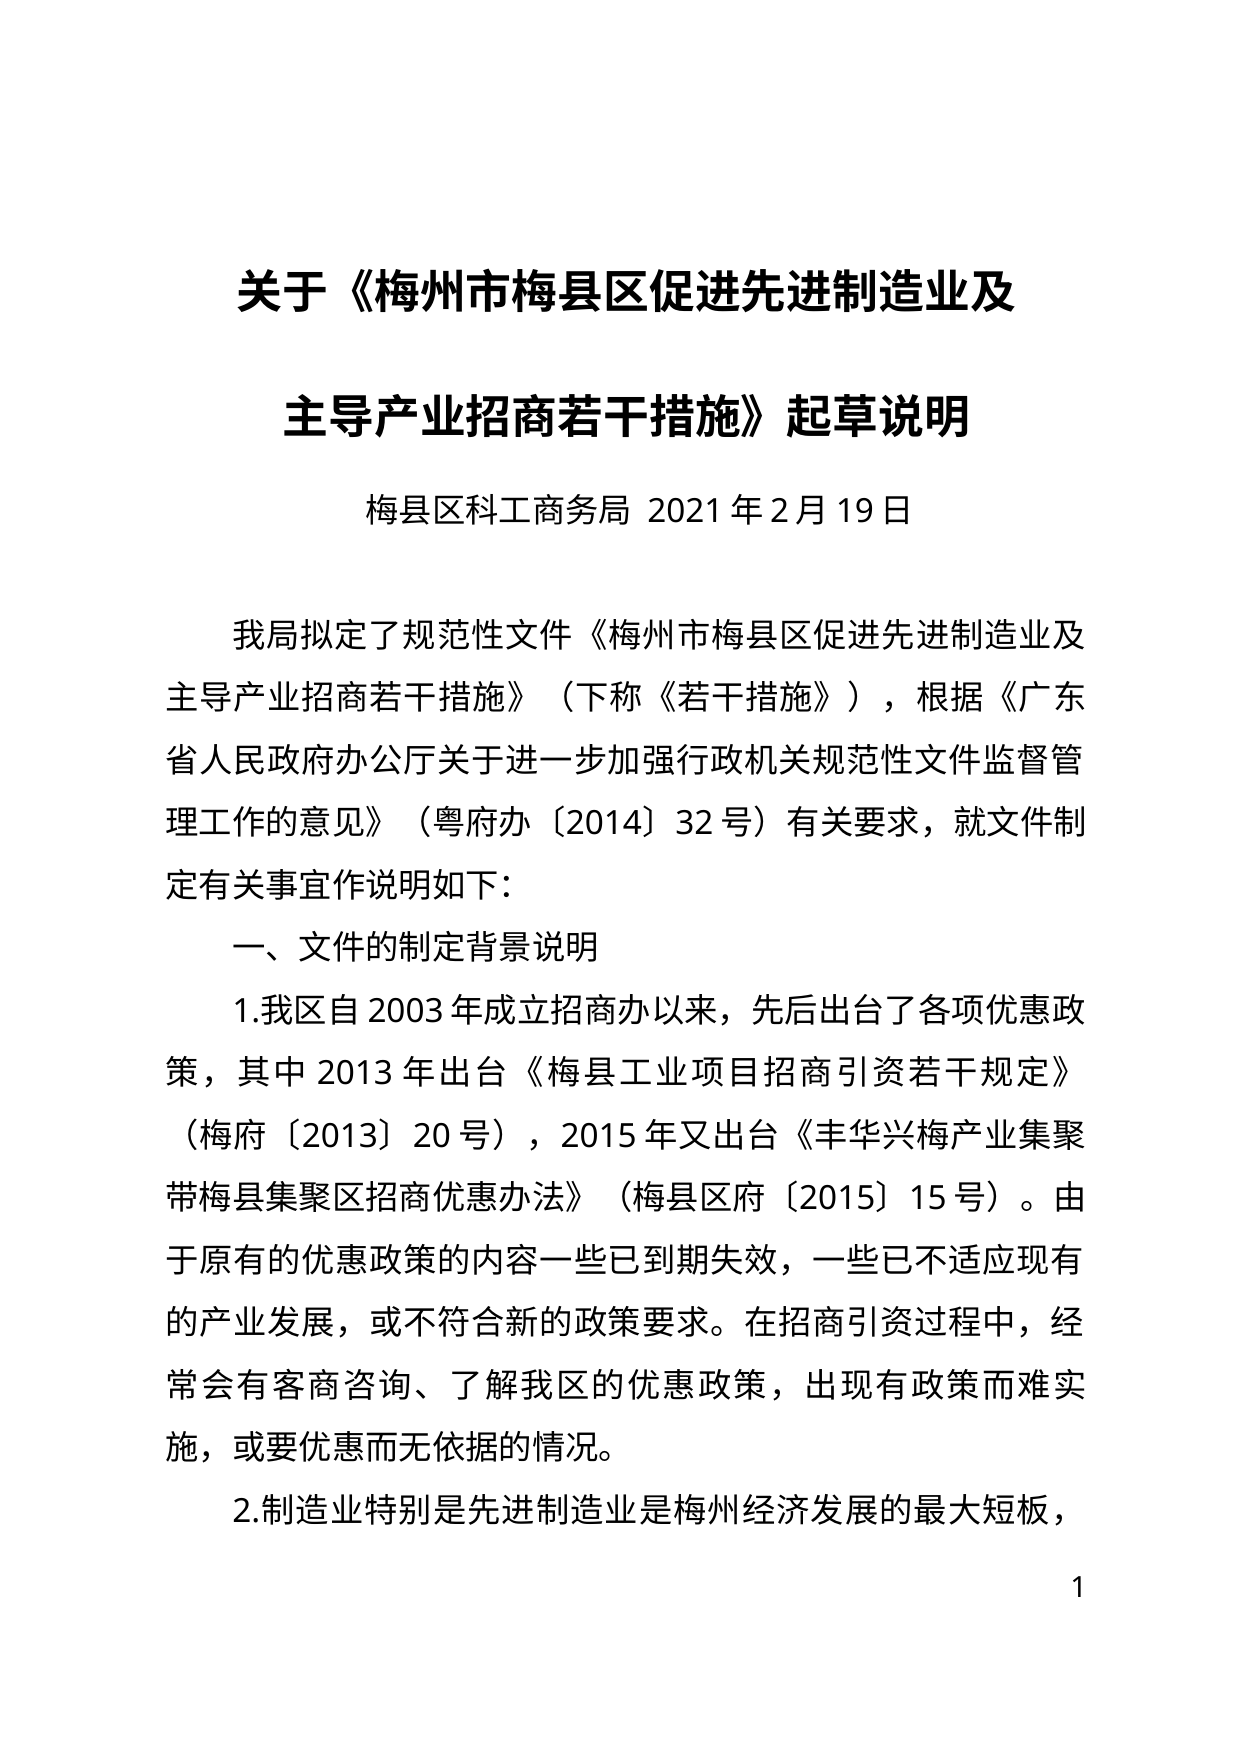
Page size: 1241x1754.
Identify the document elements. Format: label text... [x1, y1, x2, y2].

text 一、文件的制定背景说明 [165, 914, 1087, 977]
text 1.我区自2003年成立招商办以来，先后出台了各项优惠政策，其中2013年出台《梅县工业项目招商引资若干规定》（梅府〔2013〕20号），2015年又出台《丰华兴梅产业集聚带梅县集聚区招商优惠办法》（梅县区府〔2015〕15号）。由于原有的优惠政策的内容一些已到期失效，一些已不适应现有的产业发展，或不符合新的政策要求。在招商引资过程中，经常会有客商咨询、了解我区的优惠政策，出现有政策而难实施，或要优惠而无依据的情况。 [165, 977, 1087, 1477]
text 梅县区科工商务局 2021年2月19日 [165, 477, 1087, 539]
text 关于《梅州市梅县区促进先进制造业及 [165, 227, 1087, 352]
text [165, 1477, 1087, 1539]
text 主导产业招商若干措施》起草说明 [165, 352, 1087, 477]
text 我局拟定了规范性文件《梅州市梅县区促进先进制造业及主导产业招商若干措施》（下称《若干措施》），根据《广东省人民政府办公厅关于进一步加强行政机关规范性文件监督管理工作的意见》（粤府办〔2014〕32号）有关要求，就文件制定有关事宜作说明如下： [165, 602, 1087, 914]
